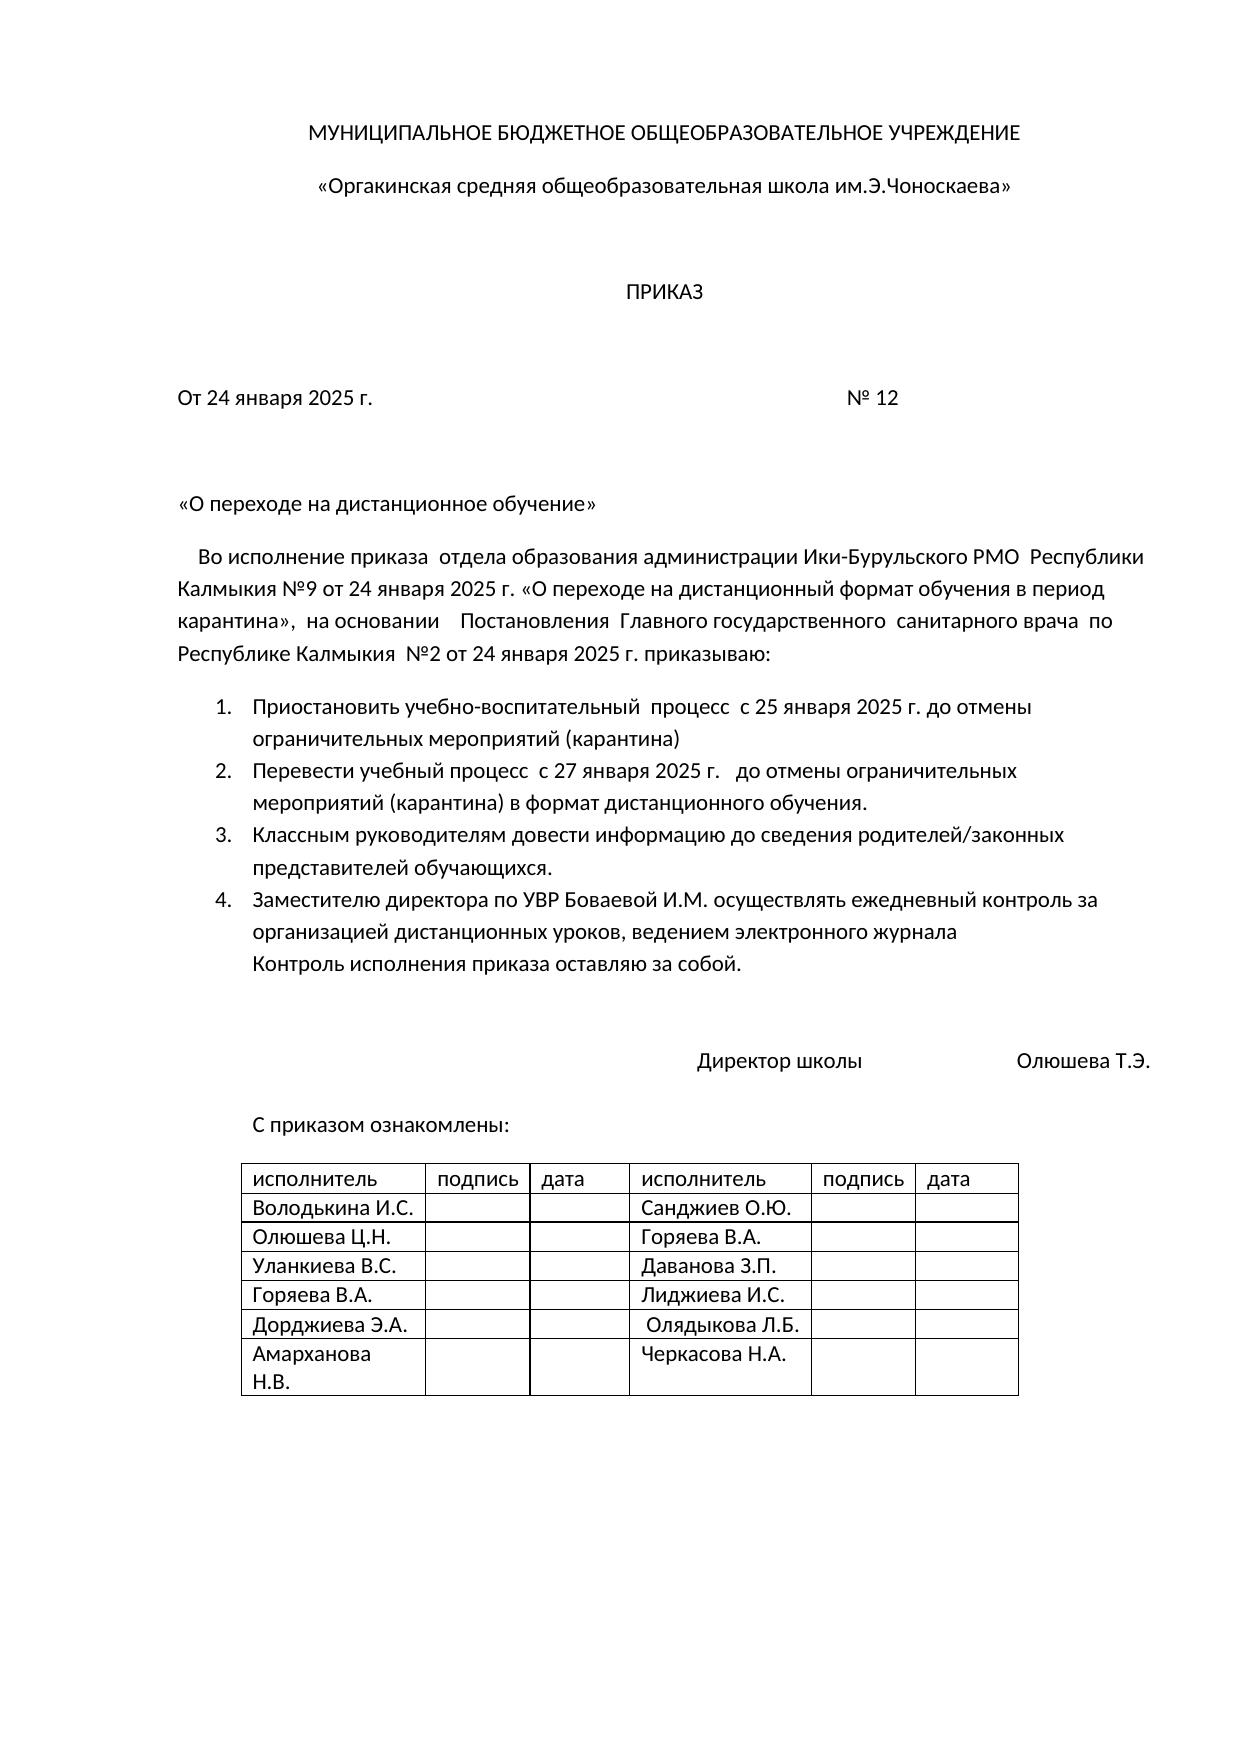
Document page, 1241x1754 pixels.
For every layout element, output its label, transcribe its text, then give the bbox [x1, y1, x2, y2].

table_cell [426, 1339, 529, 1395]
table_header подпись [426, 1164, 529, 1192]
table_header исполнитель [242, 1164, 425, 1192]
table_cell [916, 1252, 1018, 1279]
table_cell [531, 1252, 629, 1279]
table_cell [426, 1281, 529, 1309]
table_cell Уланкиева В.С. [242, 1252, 425, 1279]
text «Оргакинская средняя общеобразовательная школа им.Э.Чоноскаева» [177, 171, 1152, 199]
table_cell [916, 1223, 1018, 1251]
table_cell [426, 1310, 529, 1338]
table_cell Черкасова Н.А. [630, 1339, 811, 1395]
text МУНИЦИПАЛЬНОЕ БЮДЖЕТНОЕ ОБЩЕОБРАЗОВАТЕЛЬНОЕ УЧРЕЖДЕНИЕ [177, 118, 1152, 146]
table_cell [426, 1252, 529, 1279]
table_header дата [916, 1164, 1018, 1192]
table_cell [531, 1194, 629, 1221]
table_cell [812, 1310, 915, 1338]
table_cell [812, 1252, 915, 1279]
table_header подпись [812, 1164, 915, 1192]
table_cell [812, 1223, 915, 1251]
table_cell Лиджиева И.С. [630, 1281, 811, 1309]
table_cell Горяева В.А. [630, 1223, 811, 1251]
table_cell [812, 1281, 915, 1309]
table_cell Даванова З.П. [630, 1252, 811, 1279]
table_cell Олюшева Ц.Н. [242, 1223, 425, 1251]
table_cell Амарханова Н.В. [242, 1339, 425, 1395]
table_cell [916, 1194, 1018, 1221]
table_cell [916, 1281, 1018, 1309]
table_cell Горяева В.А. [242, 1281, 425, 1309]
table_cell Олядыкова Л.Б. [630, 1310, 811, 1338]
table_cell Санджиев О.Ю. [630, 1194, 811, 1221]
table_cell [812, 1339, 915, 1395]
list Заместителю директора по УВР Боваевой И.М. осуществлять ежедневный контроль за организацией дистанционных уроков, ведением электронного журнала [215, 885, 1152, 945]
table_cell [426, 1223, 529, 1251]
text Во исполнение приказа отдела образования администрации Ики-Бурульского РМО Республики Калмыкия №9 от 24 января 2025 г. «О переходе на дистанционный формат обучения в период карантина», на основании Постановления Главного государственного санитарного врача по Республике Калмыкия №2 от 24 января 2025 г. приказываю: [177, 542, 1152, 667]
text «О переходе на дистанционное обучение» [177, 489, 1152, 517]
list Контроль исполнения приказа оставляю за собой. [252, 949, 1152, 977]
list Приостановить учебно-воспитательный процесс с 25 января 2025 г. до отмены ограничительных мероприятий (карантина) [215, 692, 1152, 752]
table_header дата [531, 1164, 629, 1192]
list С приказом ознакомлены: [252, 1110, 1152, 1138]
table_cell Володькина И.С. [242, 1194, 425, 1221]
list Директор школы Олюшева Т.Э. [252, 1046, 1152, 1074]
table_cell [916, 1310, 1018, 1338]
table_cell [812, 1194, 915, 1221]
list Перевести учебный процесс с 27 января 2025 г. до отмены ограничительных мероприятий (карантина) в формат дистанционного обучения. [215, 756, 1152, 816]
table_header исполнитель [630, 1164, 811, 1192]
table_cell [426, 1194, 529, 1221]
table_cell [531, 1310, 629, 1338]
text От 24 января 2025 г. № 12 [177, 383, 1152, 411]
table_cell [531, 1281, 629, 1309]
table_cell [916, 1339, 1018, 1395]
table_cell [531, 1223, 629, 1251]
text ПРИКАЗ [177, 277, 1152, 305]
table_cell Дорджиева Э.А. [242, 1310, 425, 1338]
list Классным руководителям довести информацию до сведения родителей/законных представителей обучающихся. [215, 821, 1152, 881]
table_cell [531, 1339, 629, 1395]
